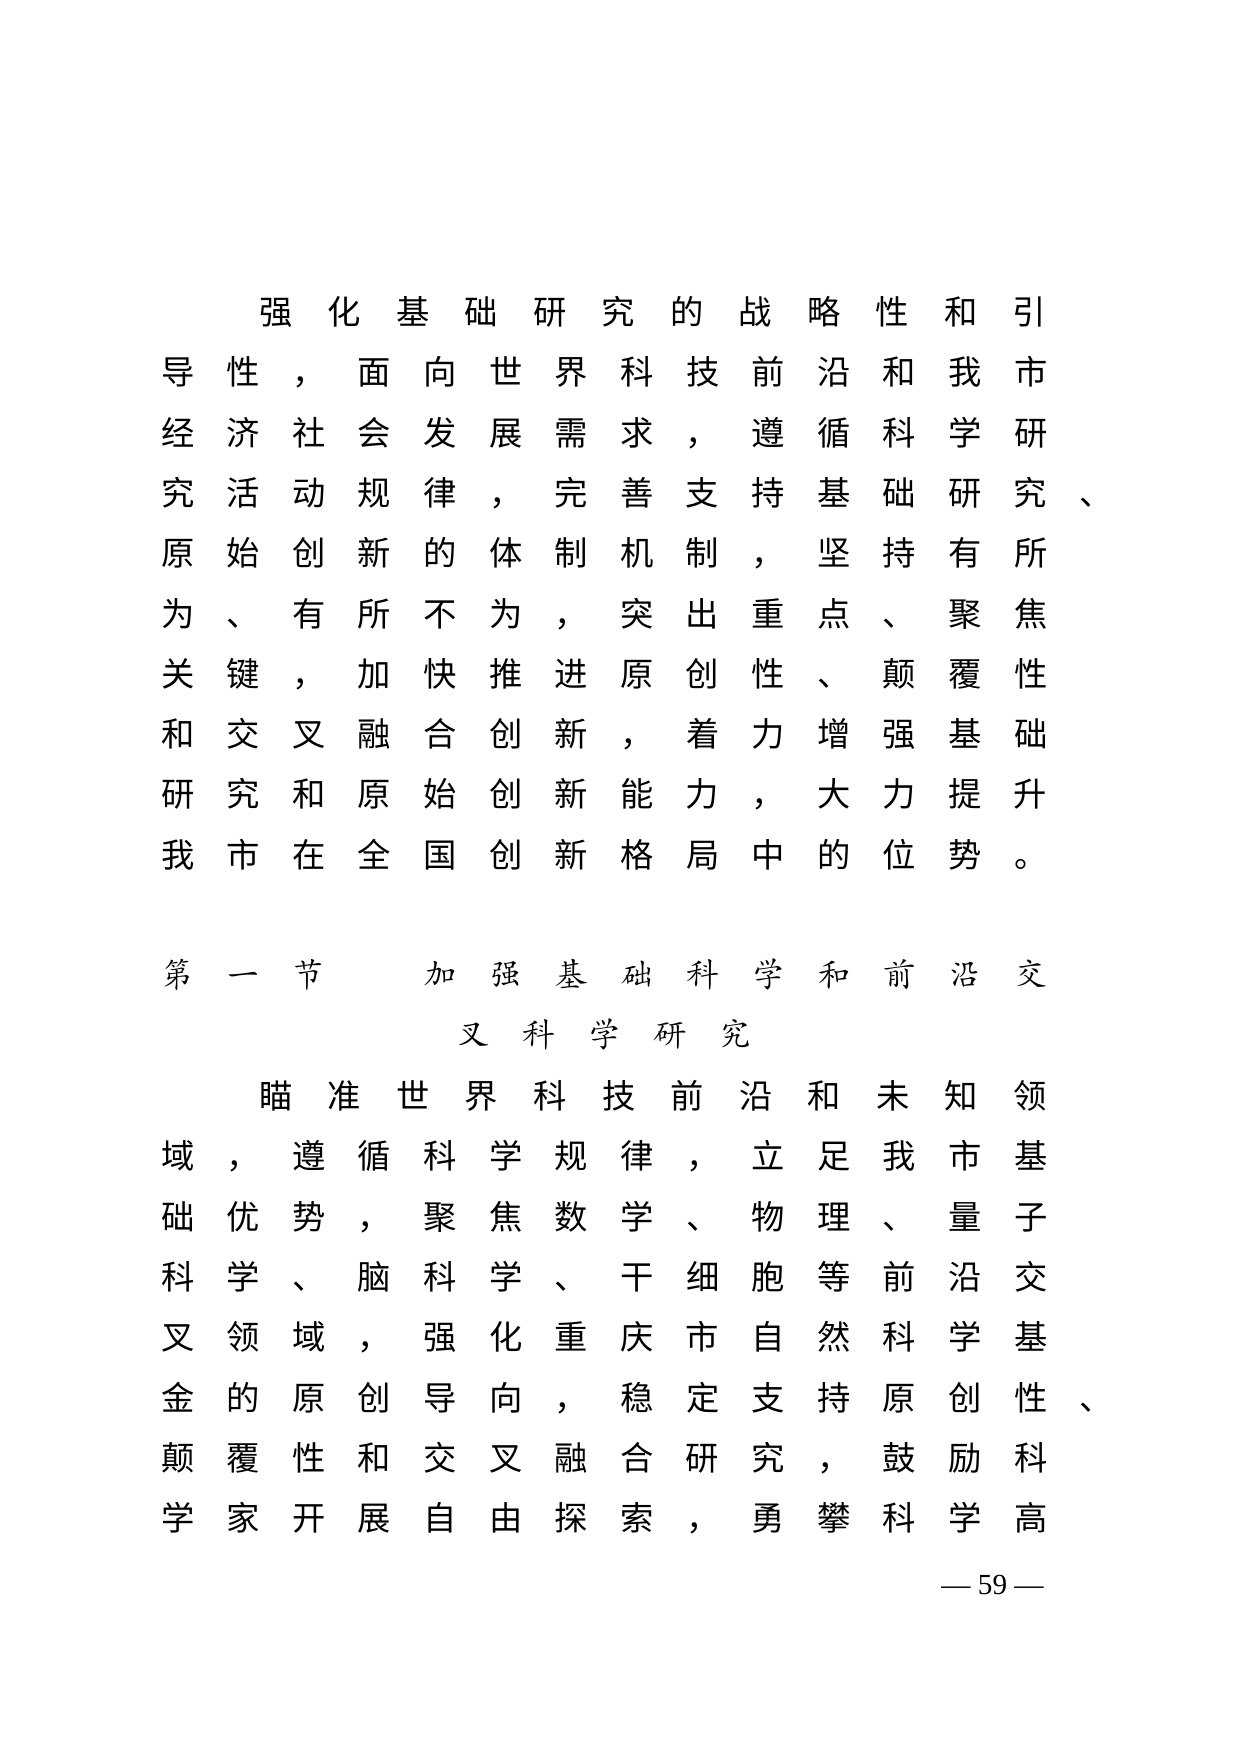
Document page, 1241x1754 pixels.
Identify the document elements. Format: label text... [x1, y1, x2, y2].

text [161, 1064, 1079, 1546]
text 强化基础研究的战略性和引导性，面向世界科技前沿和我市经济社会发展需求，遵循科学研究活动规律，完善支持基础研究、原始创新的体制机制，坚持有所为、有所不为，突出重点、聚焦关键，加快推进原创性、颠覆性和交叉融合创新，着力增强基础研究和原始创新能力，大力提升我市在全国创新格局中的位势。 [161, 280, 1079, 883]
text 第一节 加强基础科学和前沿交叉科学研究 [161, 943, 1079, 1064]
